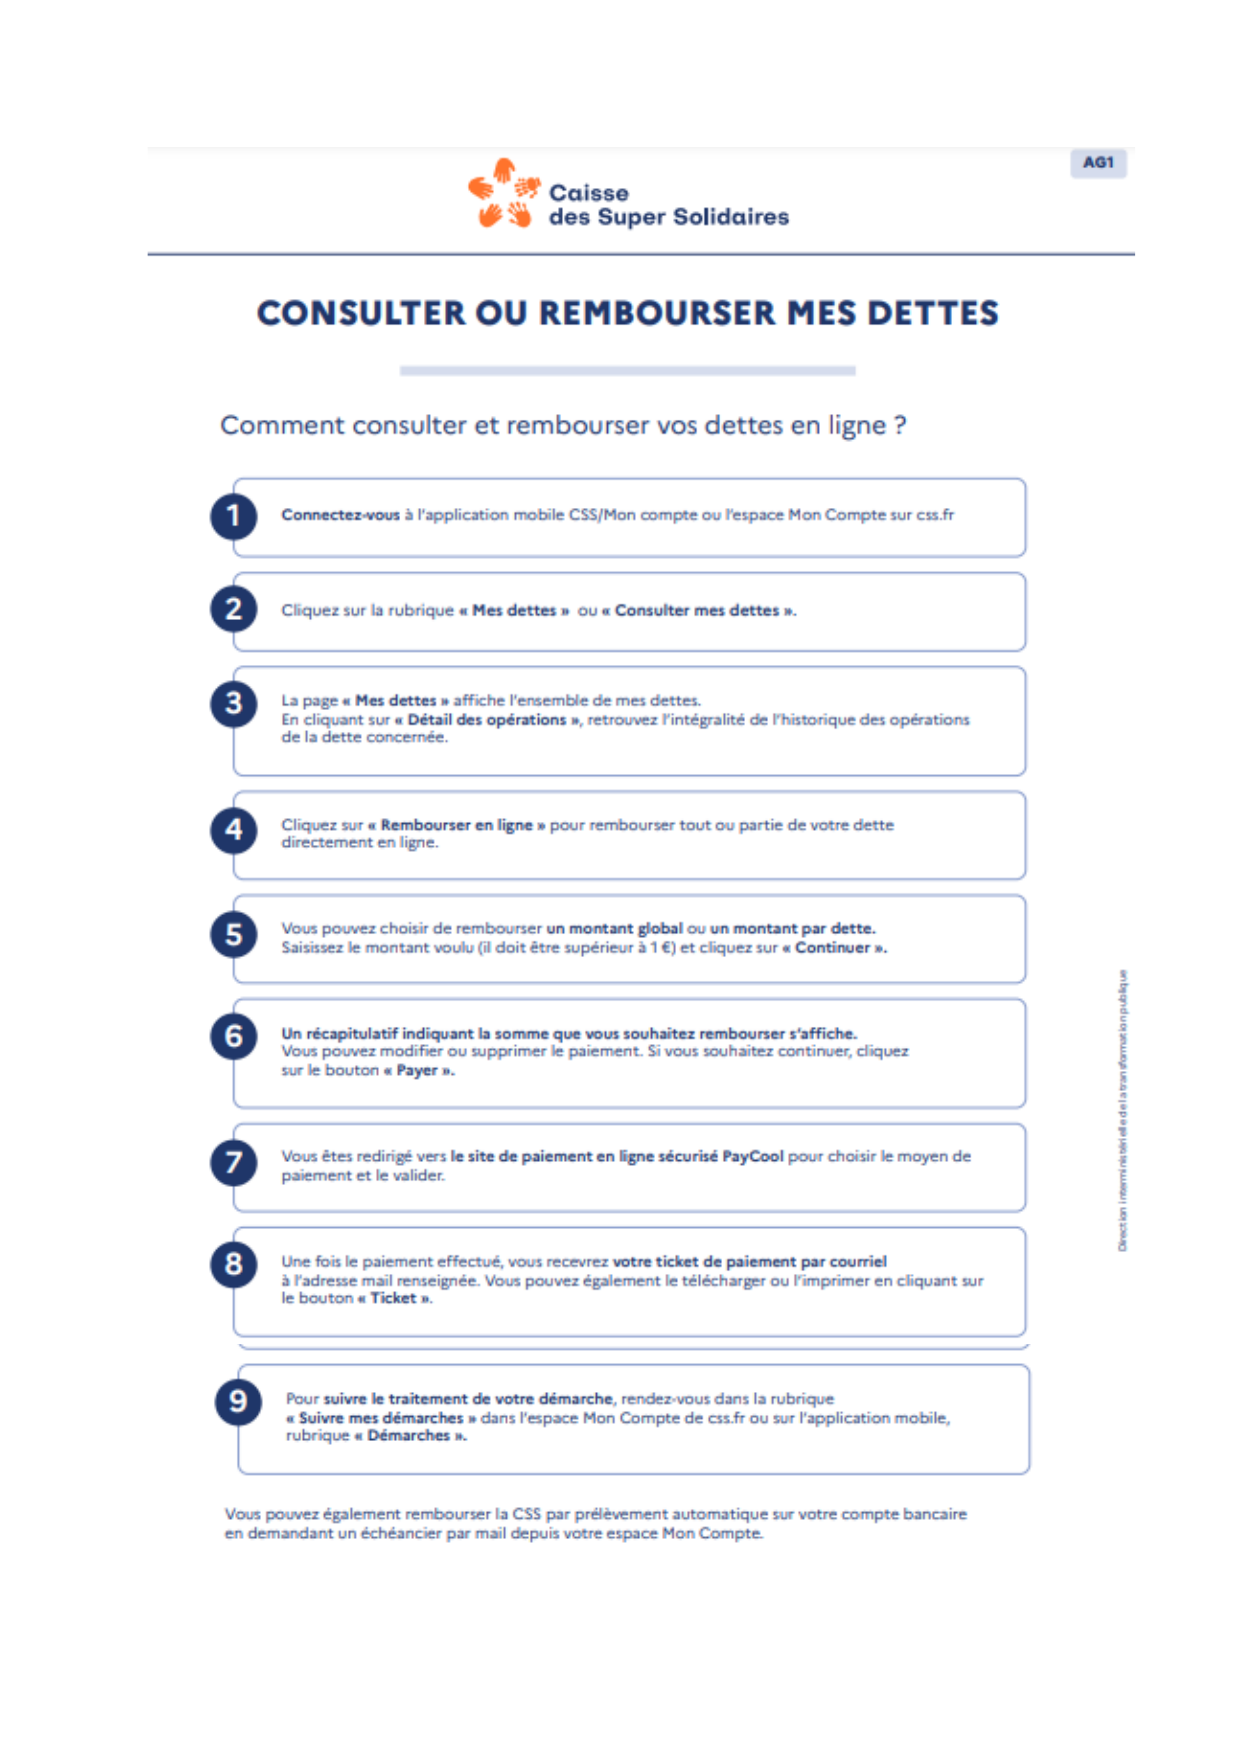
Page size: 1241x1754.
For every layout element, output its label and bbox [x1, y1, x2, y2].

picture [190, 1344, 1136, 1562]
picture [147, 147, 1136, 1340]
